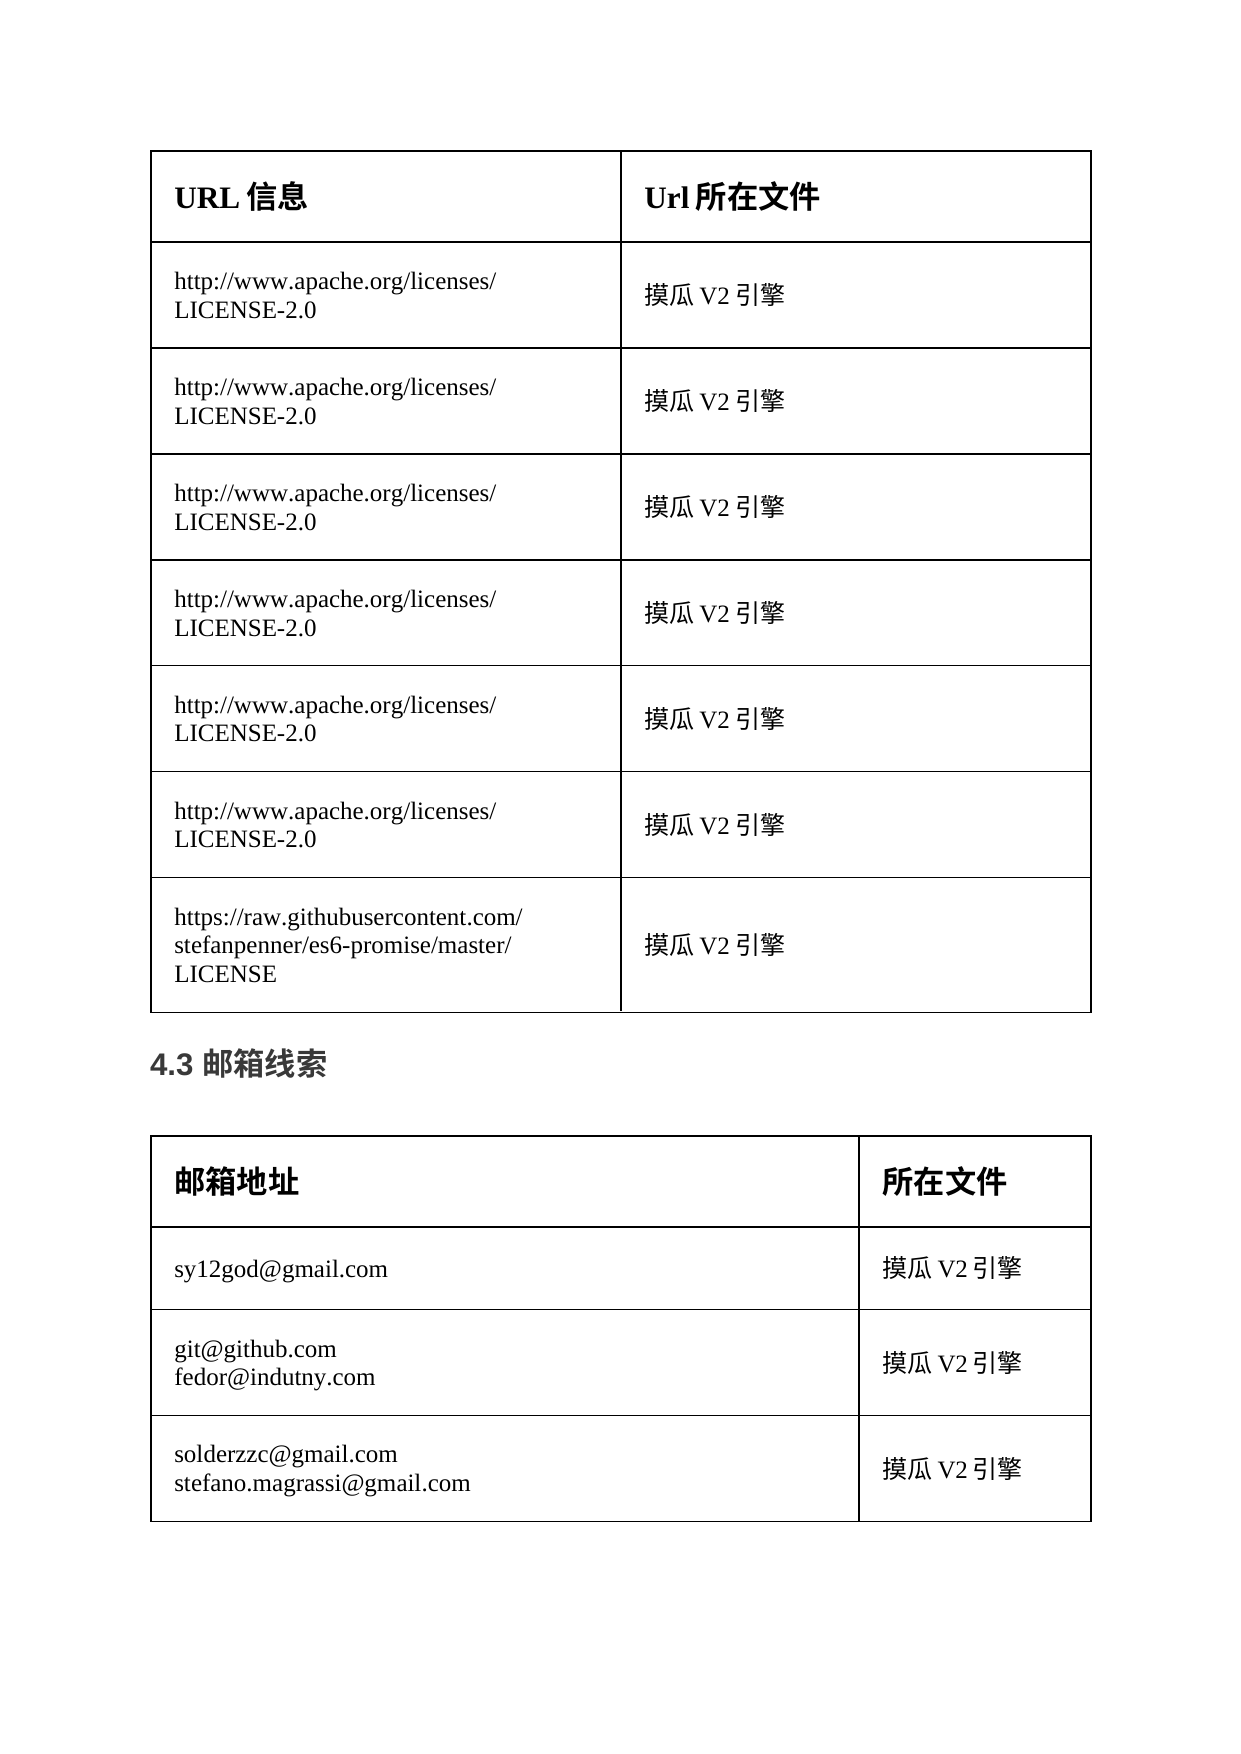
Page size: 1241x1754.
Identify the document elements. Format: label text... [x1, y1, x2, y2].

table_cell http://www.apache.org/licenses/LICENSE-2.0 [152, 666, 620, 771]
table_cell http://www.apache.org/licenses/LICENSE-2.0 [152, 772, 620, 877]
table_cell 摸瓜V2引擎 [860, 1310, 1090, 1414]
table_cell git@github.com fedor@indutny.com [152, 1310, 858, 1414]
table_cell solderzzc@gmail.com stefano.magrassi@gmail.com [152, 1416, 858, 1521]
table_cell 摸瓜V2引擎 [622, 772, 1090, 877]
table_cell 摸瓜V2引擎 [622, 878, 1090, 1011]
table_cell 摸瓜V2引擎 [622, 349, 1090, 453]
table_cell 摸瓜V2引擎 [860, 1228, 1090, 1309]
table_header URL信息 [152, 152, 620, 241]
subtitle 4.3 邮箱线索 [150, 1042, 1090, 1085]
table_cell 摸瓜V2引擎 [860, 1416, 1090, 1521]
table_cell sy12god@gmail.com [152, 1228, 858, 1309]
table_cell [152, 455, 620, 559]
table_header Url所在文件 [622, 152, 1090, 241]
table_cell 摸瓜V2引擎 [622, 561, 1090, 665]
table_cell https://raw.githubusercontent.com/stefanpenner/es6-promise/master/LICENSE [152, 878, 620, 1011]
table_cell http://www.apache.org/licenses/LICENSE-2.0 [152, 561, 620, 665]
table_cell 摸瓜V2引擎 [622, 666, 1090, 771]
table_header 邮箱地址 [152, 1137, 858, 1226]
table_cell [152, 243, 620, 347]
table_cell 摸瓜V2引擎 [622, 455, 1090, 559]
table_header 所在文件 [860, 1137, 1090, 1226]
table_cell 摸瓜V2引擎 [622, 243, 1090, 347]
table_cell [152, 349, 620, 453]
